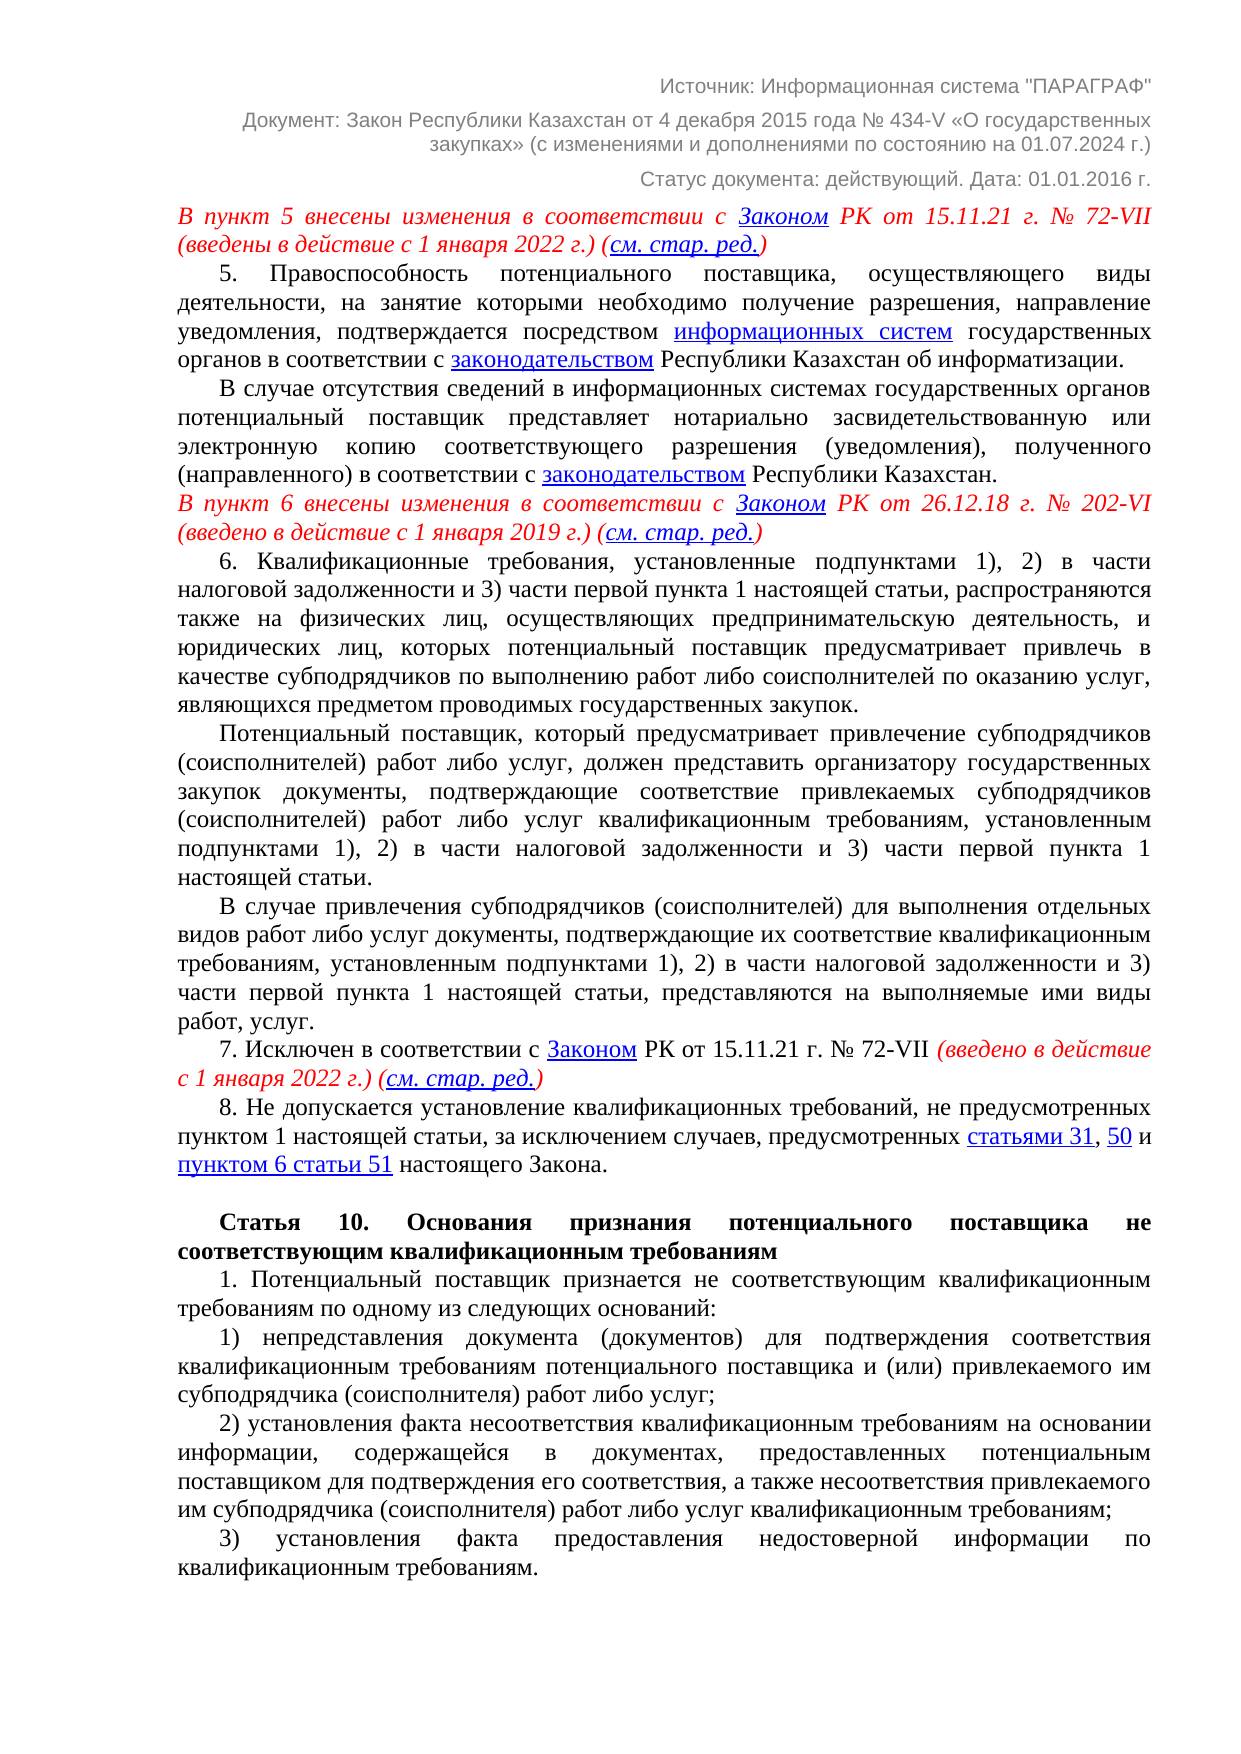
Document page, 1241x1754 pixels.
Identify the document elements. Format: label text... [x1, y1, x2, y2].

text В случае привлечения субподрядчиков (соисполнителей) для выполнения отдельных видов работ либо услуг документы, подтверждающие их соответствие квалификационным требованиям, установленным подпунктами 1), 2) в части налоговой задолженности и 3) части первой пункта 1 настоящей статьи, представляются на выполняемые ими виды работ, услуг. [177, 891, 1152, 1034]
text В пункт 6 внесены изменения в соответствии с Законом РК от 26.12.18 г. № 202-VI (введено в действие с 1 января 2019 г.) (см. стар. ред.) [177, 488, 1152, 546]
text В пункт 5 внесены изменения в соответствии с Законом РК от 15.11.21 г. № 72-VIІ (введены в действие с 1 января 2022 г.) (см. стар. ред.) [177, 201, 1152, 258]
text В случае отсутствия сведений в информационных системах государственных органов потенциальный поставщик представляет нотариально засвидетельствованную или электронную копию соответствующего разрешения (уведомления), полученного (направленного) в соответствии с законодательством Республики Казахстан. [177, 373, 1152, 488]
text 1. Потенциальный поставщик признается не соответствующим квалификационным требованиям по одному из следующих оснований: [177, 1264, 1152, 1322]
text 1) непредставления документа (документов) для подтверждения соответствия квалификационным требованиям потенциального поставщика и (или) привлекаемого им субподрядчика (соисполнителя) работ либо услуг; [177, 1322, 1152, 1408]
text 2) установления факта несоответствия квалификационным требованиям на основании информации, содержащейся в документах, предоставленных потенциальным поставщиком для подтверждения его соответствия, а также несоответствия привлекаемого им субподрядчика (соисполнителя) работ либо услуг квалификационным требованиям; [177, 1408, 1152, 1523]
text 3) установления факта предоставления недостоверной информации по квалификационным требованиям. [177, 1523, 1152, 1581]
text 8. Не допускается установление квалификационных требований, не предусмотренных пунктом 1 настоящей статьи, за исключением случаев, предусмотренных статьями 31, 50 и пунктом 6 статьи 51 настоящего Закона. [177, 1092, 1152, 1178]
text 7. Исключен в соответствии с Законом РК от 15.11.21 г. № 72-VIІ (введено в действие с 1 января 2022 г.) (см. стар. ред.) [177, 1034, 1152, 1092]
text 5. Правоспособность потенциального поставщика, осуществляющего виды деятельности, на занятие которыми необходимо получение разрешения, направление уведомления, подтверждается посредством информационных систем государственных органов в соответствии с законодательством Республики Казахстан об информатизации. [177, 258, 1152, 373]
text Статья 10. Основания признания потенциального поставщика не соответствующим квалификационным требованиям [177, 1207, 1152, 1264]
text 6. Квалификационные требования, установленные подпунктами 1), 2) в части налоговой задолженности и 3) части первой пункта 1 настоящей статьи, распространяются также на физических лиц, осуществляющих предпринимательскую деятельность, и юридических лиц, которых потенциальный поставщик предусматривает привлечь в качестве субподрядчиков по выполнению работ либо соисполнителей по оказанию услуг, являющихся предметом проводимых государственных закупок. [177, 546, 1152, 718]
text Потенциальный поставщик, который предусматривает привлечение субподрядчиков (соисполнителей) работ либо услуг, должен представить организатору государственных закупок документы, подтверждающие соответствие привлекаемых субподрядчиков (соисполнителей) работ либо услуг квалификационным требованиям, установленным подпунктами 1), 2) в части налоговой задолженности и 3) части первой пункта 1 настоящей статьи. [177, 718, 1152, 891]
